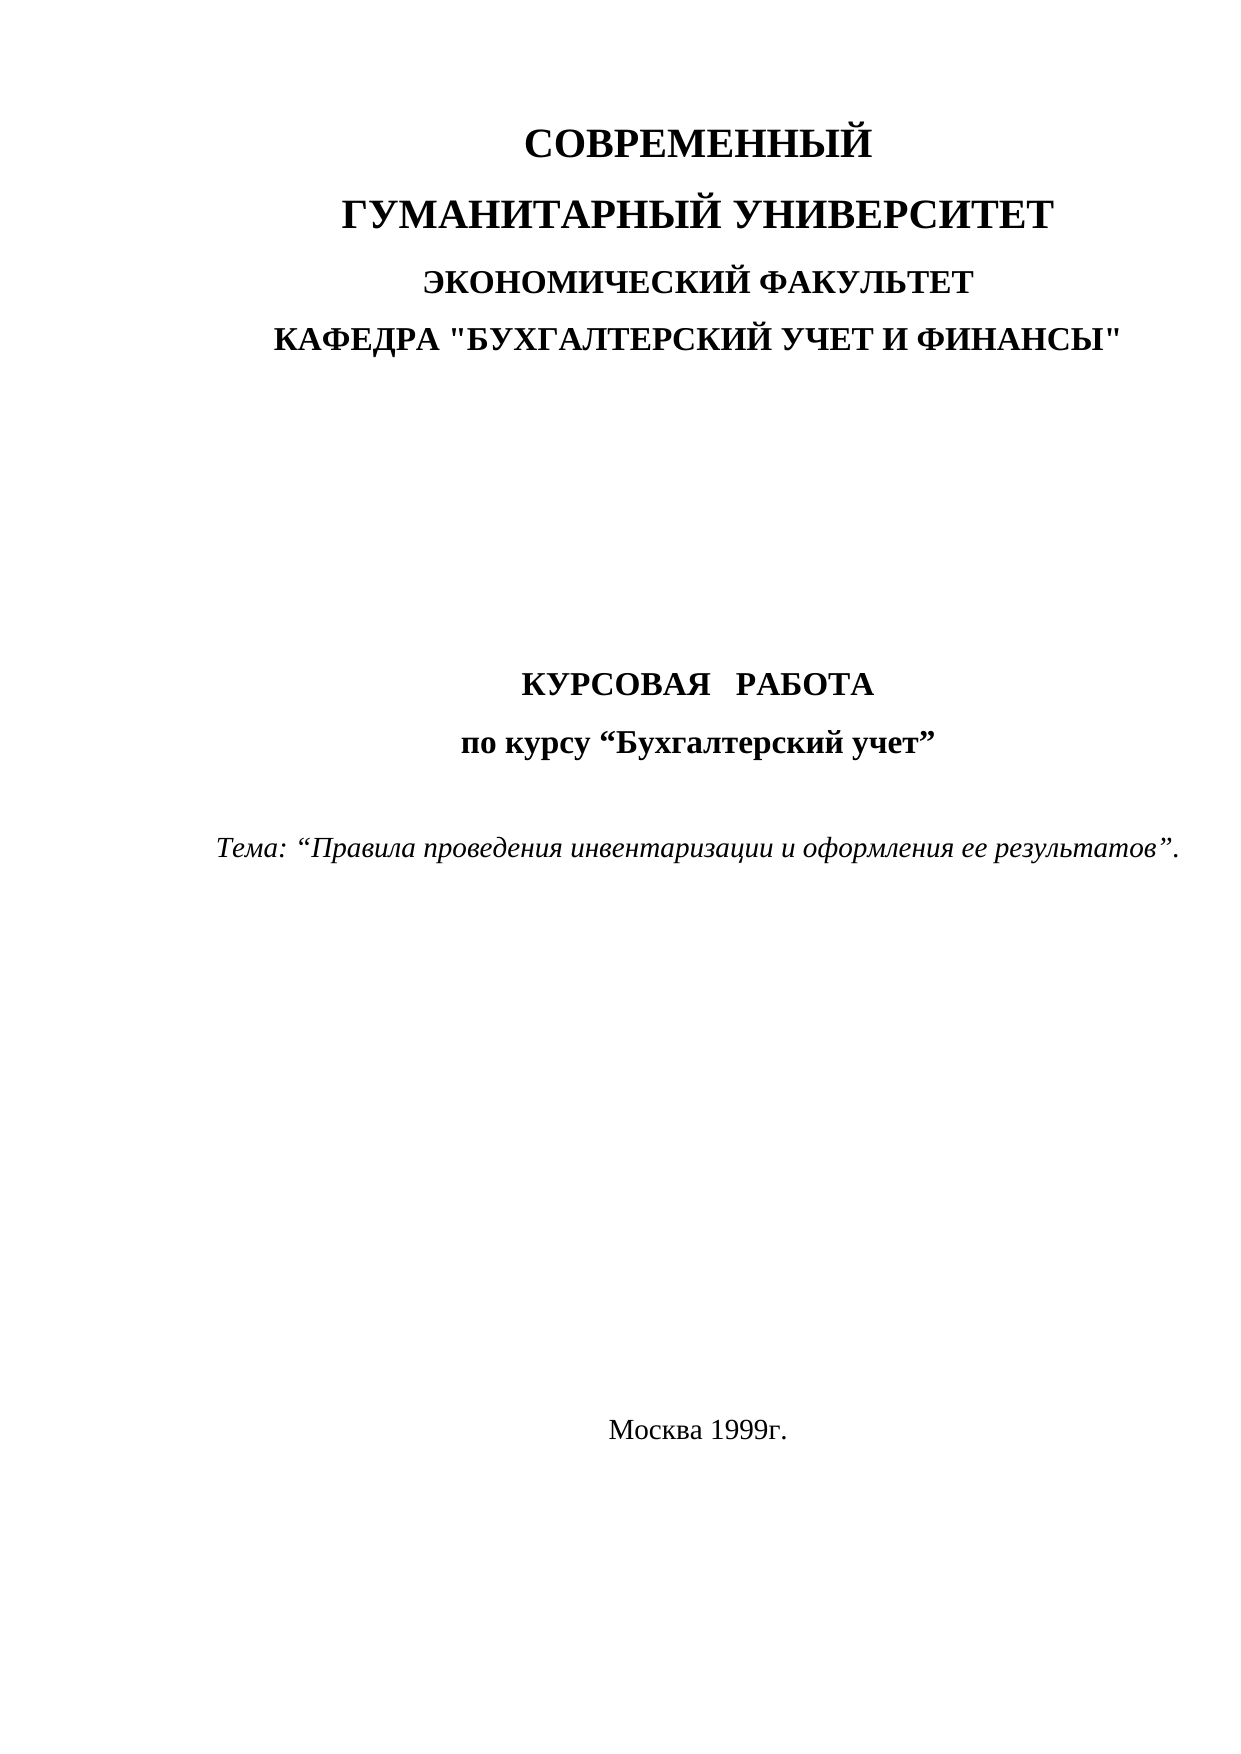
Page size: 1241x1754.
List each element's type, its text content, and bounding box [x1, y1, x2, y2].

text Тема: “Правила проведения инвентаризации и оформления ее результатов”. [177, 830, 1181, 863]
text КАФЕДРА "БУХГАЛТЕРСКИЙ УЧЕТ И ФИНАНСЫ" [177, 319, 1181, 358]
subtitle СОВРЕМЕННЫЙ [177, 118, 1181, 166]
text по курсу “Бухгалтерский учет” [177, 722, 1181, 760]
text ГУМАНИТАРНЫЙ УНИВЕРСИТЕТ [177, 190, 1181, 238]
subtitle КУРСОВАЯ РАБОТА [177, 664, 1181, 703]
text Москва 1999г. [177, 1412, 1181, 1445]
text ЭКОНОМИЧЕСКИЙ ФАКУЛЬТЕТ [177, 262, 1181, 300]
